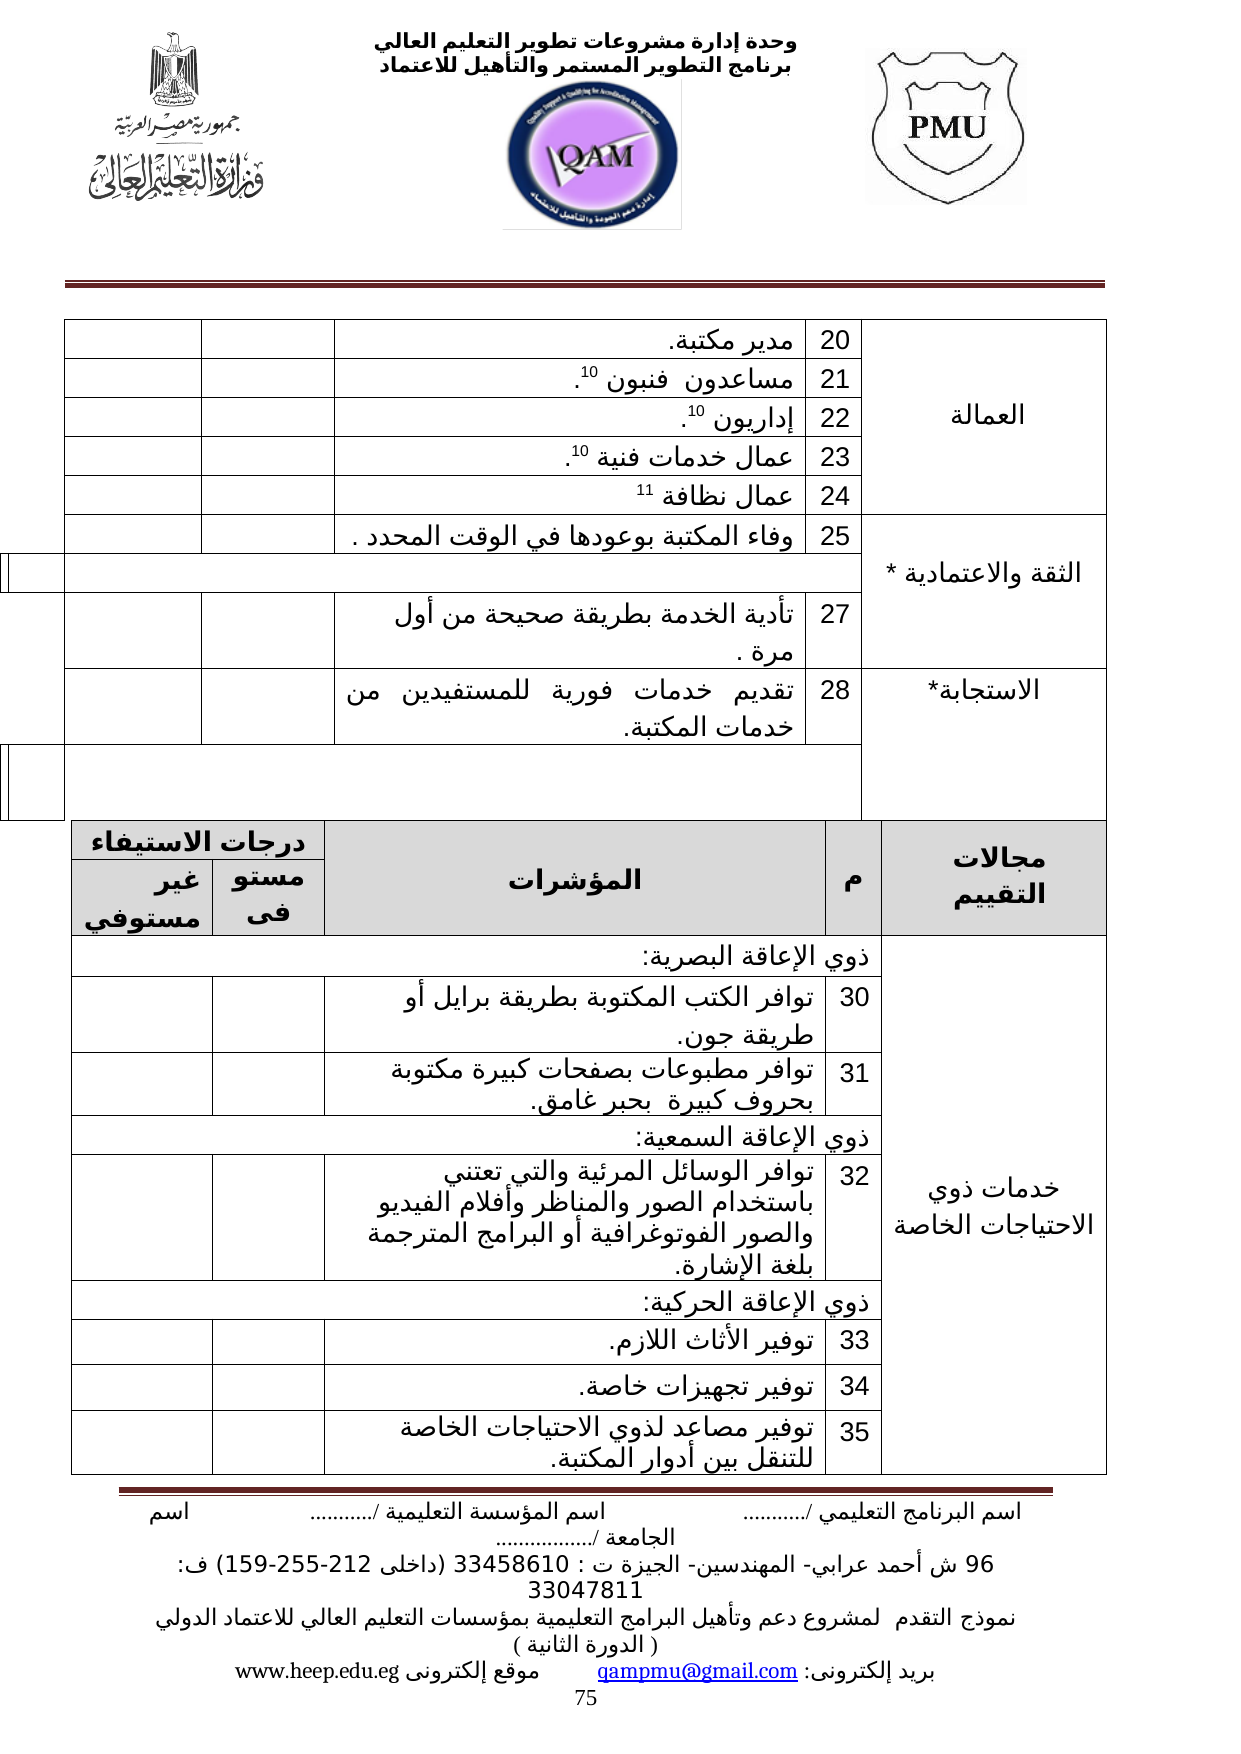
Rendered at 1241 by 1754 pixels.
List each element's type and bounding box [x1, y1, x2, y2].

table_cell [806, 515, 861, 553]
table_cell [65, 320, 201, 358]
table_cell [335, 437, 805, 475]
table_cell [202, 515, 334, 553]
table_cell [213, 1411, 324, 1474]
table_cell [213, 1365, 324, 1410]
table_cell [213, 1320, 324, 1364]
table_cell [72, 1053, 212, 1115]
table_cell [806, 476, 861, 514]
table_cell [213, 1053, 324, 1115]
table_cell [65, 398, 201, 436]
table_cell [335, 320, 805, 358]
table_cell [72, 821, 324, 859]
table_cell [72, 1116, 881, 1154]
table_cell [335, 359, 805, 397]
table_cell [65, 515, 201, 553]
picture [84, 27, 270, 204]
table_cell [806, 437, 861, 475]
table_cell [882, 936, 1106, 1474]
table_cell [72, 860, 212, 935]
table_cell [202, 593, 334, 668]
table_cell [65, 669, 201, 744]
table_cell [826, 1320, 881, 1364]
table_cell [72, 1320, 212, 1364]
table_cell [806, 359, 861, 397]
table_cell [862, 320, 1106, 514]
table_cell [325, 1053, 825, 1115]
picture [502, 79, 683, 231]
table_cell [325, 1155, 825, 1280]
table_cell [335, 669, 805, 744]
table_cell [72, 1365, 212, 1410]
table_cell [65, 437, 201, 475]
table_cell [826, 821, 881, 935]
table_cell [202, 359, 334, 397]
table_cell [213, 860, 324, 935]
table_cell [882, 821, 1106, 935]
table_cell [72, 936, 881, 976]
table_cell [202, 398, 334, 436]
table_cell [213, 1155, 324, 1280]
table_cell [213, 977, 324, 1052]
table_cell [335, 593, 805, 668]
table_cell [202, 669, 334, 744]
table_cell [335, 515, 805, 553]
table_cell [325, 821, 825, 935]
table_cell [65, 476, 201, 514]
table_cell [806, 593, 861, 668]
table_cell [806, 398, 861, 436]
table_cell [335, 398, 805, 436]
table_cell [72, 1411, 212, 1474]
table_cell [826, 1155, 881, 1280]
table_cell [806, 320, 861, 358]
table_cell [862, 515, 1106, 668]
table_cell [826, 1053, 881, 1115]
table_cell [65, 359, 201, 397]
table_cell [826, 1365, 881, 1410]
picture [865, 48, 1028, 205]
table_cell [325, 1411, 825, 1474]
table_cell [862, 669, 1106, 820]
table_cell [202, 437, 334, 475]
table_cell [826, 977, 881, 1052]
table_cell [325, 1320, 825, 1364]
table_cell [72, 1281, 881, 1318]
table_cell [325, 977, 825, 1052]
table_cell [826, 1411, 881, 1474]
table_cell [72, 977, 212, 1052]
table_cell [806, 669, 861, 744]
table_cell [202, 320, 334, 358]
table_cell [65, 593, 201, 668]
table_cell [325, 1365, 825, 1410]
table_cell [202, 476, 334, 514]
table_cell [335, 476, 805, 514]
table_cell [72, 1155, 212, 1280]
